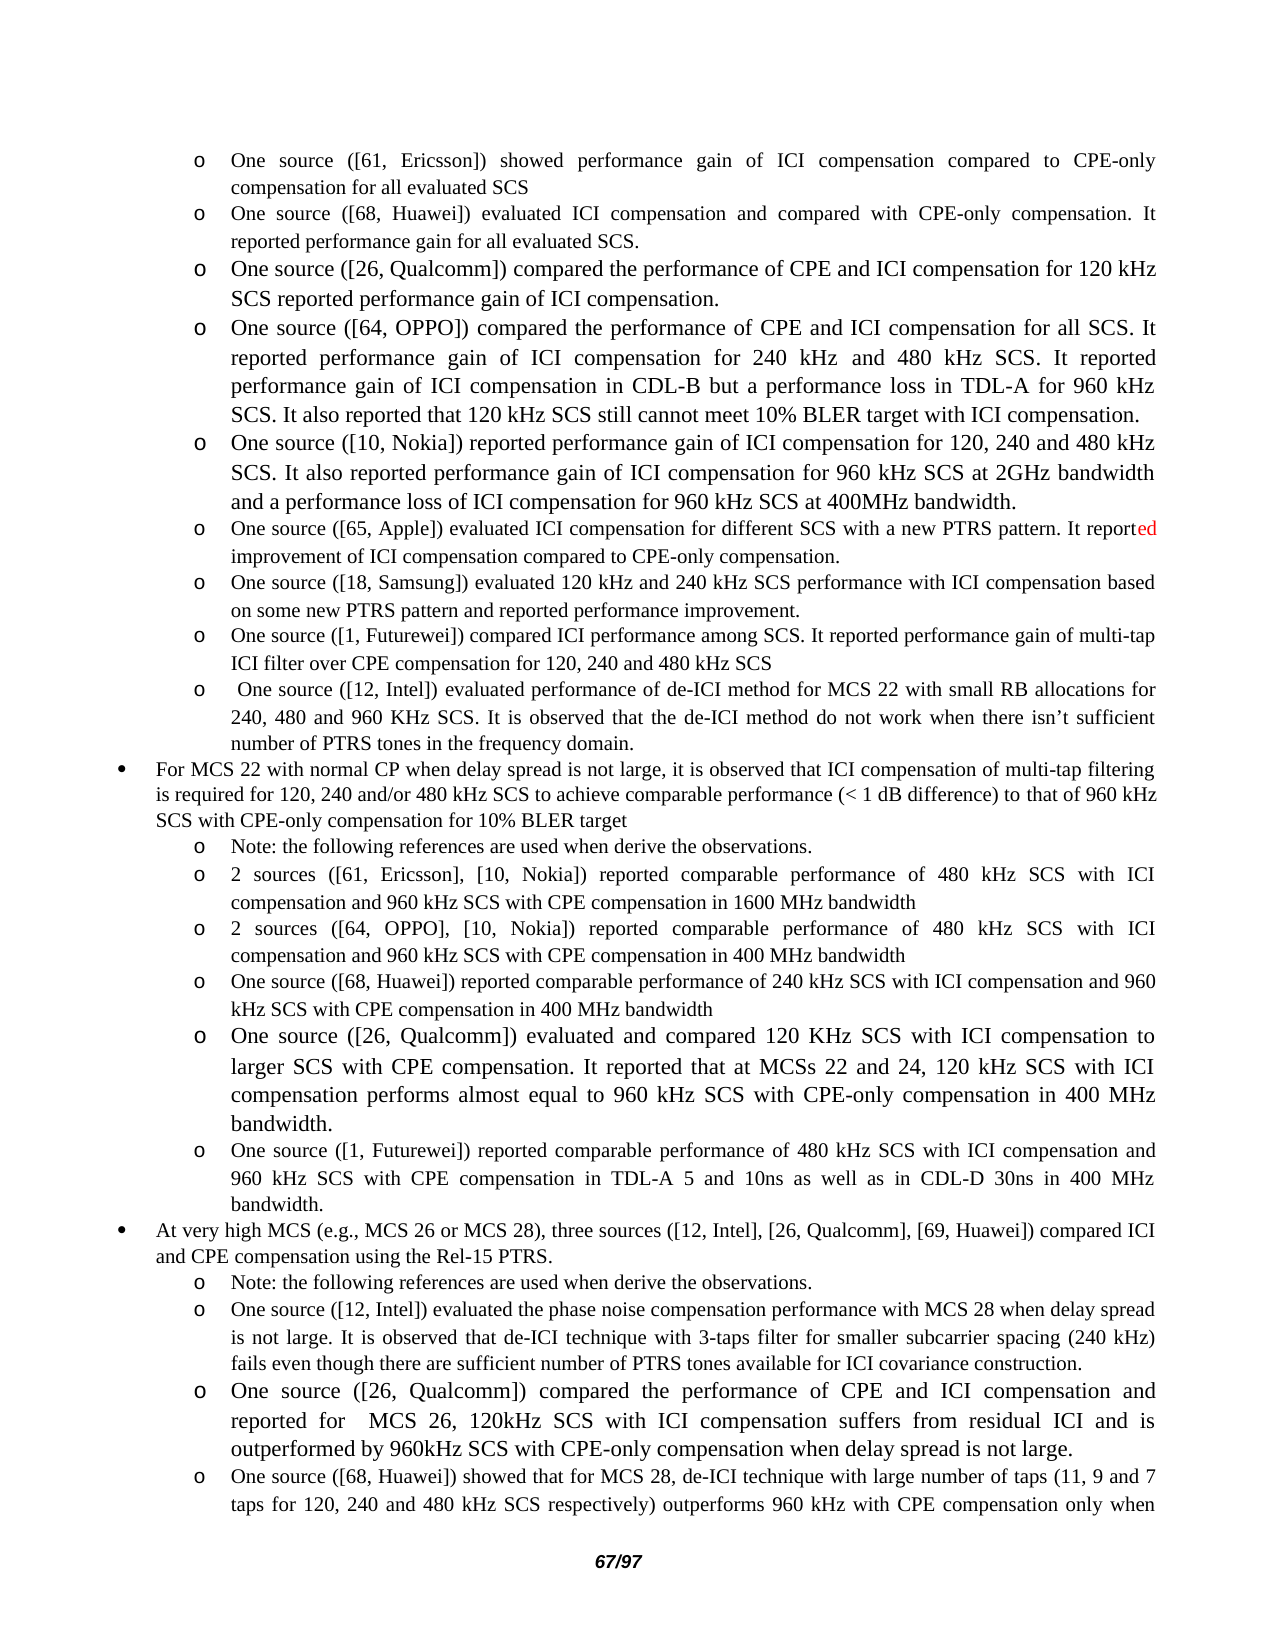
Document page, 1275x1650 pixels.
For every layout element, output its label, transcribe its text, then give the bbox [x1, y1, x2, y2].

list One source ([26, Qualcomm]) compared the performance of CPE and ICI compensation and reported for MCS 26, 120kHz SCS with ICI compensation suffers from residual ICI and is outperformed by 960kHz SCS with CPE-only compensation when delay spread is not large. [193, 1377, 1157, 1462]
list One source ([10, Nokia]) reported performance gain of ICI compensation for 120, 240 and 480 kHz SCS. It also reported performance gain of ICI compensation for 960 kHz SCS at 2GHz bandwidth and a performance loss of ICI compensation for 960 kHz SCS at 400MHz bandwidth. [193, 429, 1157, 514]
list One source ([61, Ericsson]) showed performance gain of ICI compensation compared to CPE-only compensation for all evaluated SCS [193, 148, 1157, 199]
list One source ([1, Futurewei]) reported comparable performance of 480 kHz SCS with ICI compensation and 960 kHz SCS with CPE compensation in TDL-A 5 and 10ns as well as in CDL-D 30ns in 400 MHz bandwidth. [193, 1138, 1157, 1216]
list One source ([1, Futurewei]) compared ICI performance among SCS. It reported performance gain of multi-tap ICI filter over CPE compensation for 120, 240 and 480 kHz SCS [193, 623, 1157, 675]
list 2 sources ([64, OPPO], [10, Nokia]) reported comparable performance of 480 kHz SCS with ICI compensation and 960 kHz SCS with CPE compensation in 400 MHz bandwidth [193, 916, 1157, 967]
list One source ([68, Huawei]) evaluated ICI compensation and compared with CPE-only compensation. It reported performance gain for all evaluated SCS. [193, 201, 1157, 253]
list One source ([64, OPPO]) compared the performance of CPE and ICI compensation for all SCS. It reported performance gain of ICI compensation for 240 kHz and 480 kHz SCS. It reported performance gain of ICI compensation in CDL-B but a performance loss in TDL-A for 960 kHz SCS. It also reported that 120 kHz SCS still cannot meet 10% BLER target with ICI compensation. [193, 313, 1157, 427]
list Note: the following references are used when derive the observations. [193, 1269, 1157, 1295]
list At very high MCS (e.g., MCS 26 or MCS 28), three sources ([12, Intel], [26, Qualcomm], [69, Huawei]) compared ICI and CPE compensation using the Rel-15 PTRS. [118, 1218, 1157, 1268]
list One source ([18, Samsung]) evaluated 120 kHz and 240 kHz SCS performance with ICI compensation based on some new PTRS pattern and reported performance improvement. [193, 570, 1157, 622]
list One source ([68, Huawei]) reported comparable performance of 240 kHz SCS with ICI compensation and 960 kHz SCS with CPE compensation in 400 MHz bandwidth [193, 969, 1157, 1021]
list One source ([65, Apple]) evaluated ICI compensation for different SCS with a new PTRS pattern. It reported improvement of ICI compensation compared to CPE-only compensation. [193, 516, 1157, 568]
list One source ([12, Intel]) evaluated performance of de-ICI method for MCS 22 with small RB allocations for 240, 480 and 960 KHz SCS. It is observed that the de-ICI method do not work when there isn’t sufficient number of PTRS tones in the frequency domain. [193, 677, 1157, 754]
list For MCS 22 with normal CP when delay spread is not large, it is observed that ICI compensation of multi-tap filtering is required for 120, 240 and/or 480 kHz SCS to achieve comparable performance (< 1 dB difference) to that of 960 kHz SCS with CPE-only compensation for 10% BLER target [118, 756, 1157, 832]
list One source ([12, Intel]) evaluated the phase noise compensation performance with MCS 28 when delay spread is not large. It is observed that de-ICI technique with 3-taps filter for smaller subcarrier spacing (240 kHz) fails even though there are sufficient number of PTRS tones available for ICI covariance construction. [193, 1297, 1157, 1375]
list 2 sources ([61, Ericsson], [10, Nokia]) reported comparable performance of 480 kHz SCS with ICI compensation and 960 kHz SCS with CPE compensation in 1600 MHz bandwidth [193, 862, 1157, 914]
list One source ([26, Qualcomm]) evaluated and compared 120 KHz SCS with ICI compensation to larger SCS with CPE compensation. It reported that at MCSs 22 and 24, 120 kHz SCS with ICI compensation performs almost equal to 960 kHz SCS with CPE-only compensation in 400 MHz bandwidth. [193, 1023, 1157, 1136]
list One source ([26, Qualcomm]) compared the performance of CPE and ICI compensation for 120 kHz SCS reported performance gain of ICI compensation. [193, 255, 1157, 311]
list Note: the following references are used when derive the observations. [193, 834, 1157, 860]
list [193, 1464, 1157, 1516]
